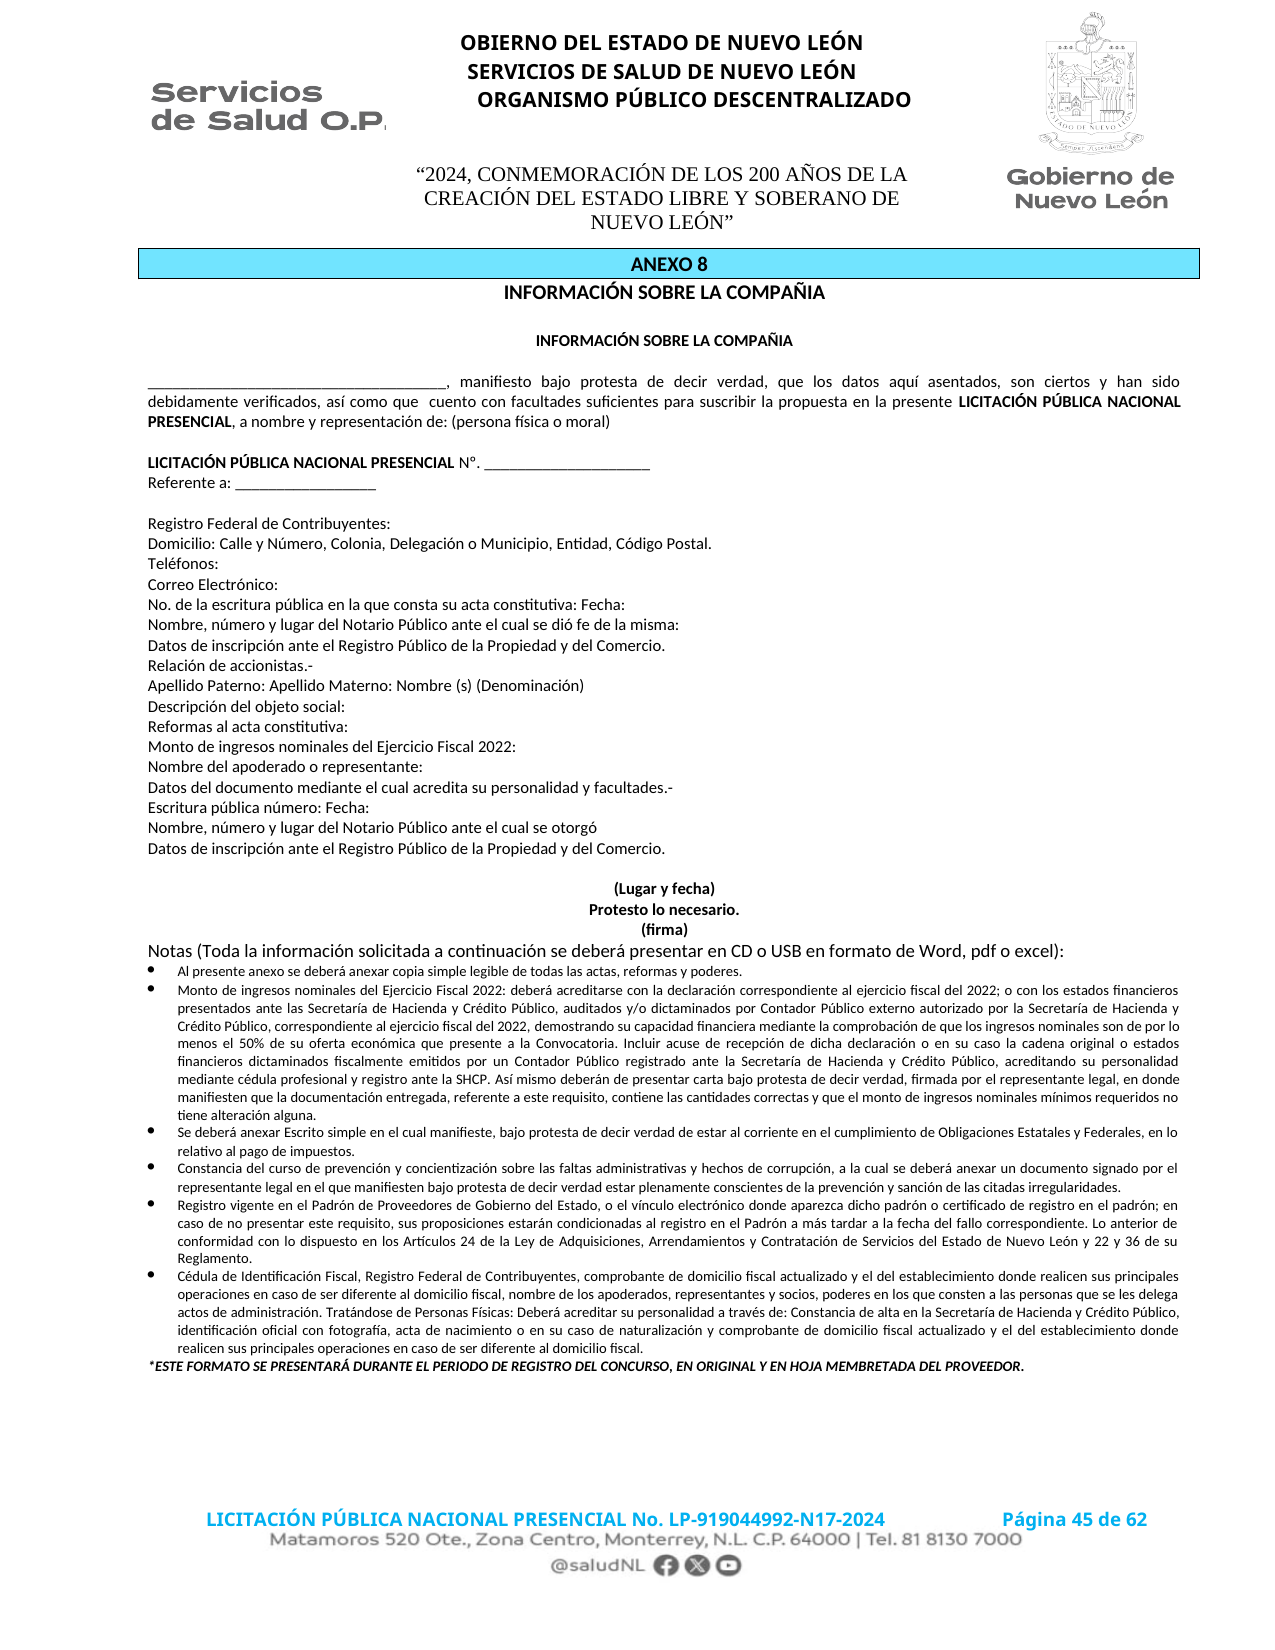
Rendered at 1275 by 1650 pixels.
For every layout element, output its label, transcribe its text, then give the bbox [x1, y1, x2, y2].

text Datos de inscripción ante el Registro Público de la Propiedad y del Comercio. [148, 635, 1181, 655]
text Monto de ingresos nominales del Ejercicio Fiscal 2022: [148, 736, 1181, 757]
text Referente a: _________________ [148, 472, 1181, 493]
text Correo Electrónico: [148, 574, 1181, 594]
list Registro vigente en el Padrón de Proveedores de Gobierno del Estado, o el vínculo electrónico donde aparezca dicho padrón o certificado de registro en el padrón; en caso de no presentar este requisito, sus proposiciones estarán condicionadas al registro en el Padrón a más tardar a la fecha del fallo correspondiente. Lo anterior de conformidad con lo dispuesto en los Artículos 24 de la Ley de Adquisiciones, Arrendamientos y Contratación de Servicios del Estado de Nuevo León y 22 y 36 de su Reglamento. [148, 1196, 1181, 1267]
text Apellido Paterno: Apellido Materno: Nombre (s) (Denominación) [148, 676, 1181, 696]
picture [147, 75, 385, 132]
text (firma) [148, 919, 1181, 939]
text Datos del documento mediante el cual acredita su personalidad y facultades.- [148, 777, 1181, 797]
text Registro Federal de Contribuyentes: [148, 513, 1181, 533]
text Escritura pública número: Fecha: [148, 797, 1181, 818]
text Datos de inscripción ante el Registro Público de la Propiedad y del Comercio. [148, 838, 1181, 858]
text Domicilio: Calle y Número, Colonia, Delegación o Municipio, Entidad, Código Postal. [148, 533, 1181, 554]
text (Lugar y fecha) [148, 879, 1181, 899]
text Descripción del objeto social: [148, 696, 1181, 716]
text ANEXO 8 [139, 249, 1199, 278]
list Constancia del curso de prevención y concientización sobre las faltas administrativas y hechos de corrupción, a la cual se deberá anexar un documento signado por el representante legal en el que manifiesten bajo protesta de decir verdad estar plenamente conscientes de la prevención y sanción de las citadas irregularidades. [148, 1160, 1181, 1196]
text Teléfonos: [148, 554, 1181, 574]
text LICITACIÓN PÚBLICA NACIONAL PRESENCIAL Nº. ____________________ [148, 452, 1181, 472]
text *ESTE FORMATO SE PRESENTARÁ DURANTE EL PERIODO DE REGISTRO DEL CONCURSO, EN ORIGINAL Y EN HOJA MEMBRETADA DEL PROVEEDOR. [148, 1357, 1181, 1375]
text No. de la escritura pública en la que consta su acta constitutiva: Fecha: [148, 594, 1181, 614]
picture [291, 1515, 296, 1523]
text Protesto lo necesario. [148, 899, 1181, 919]
text INFORMACIÓN SOBRE LA COMPAÑIA [148, 279, 1181, 305]
picture [7, 1508, 1275, 1595]
list Al presente anexo se deberá anexar copia simple legible de todas las actas, reformas y poderes. [148, 962, 1181, 981]
text Reformas al acta constitutiva: [148, 716, 1181, 736]
list Cédula de Identificación Fiscal, Registro Federal de Contribuyentes, comprobante de domicilio fiscal actualizado y el del establecimiento donde realicen sus principales operaciones en caso de ser diferente al domicilio fiscal, nombre de los apoderados, representantes y socios, poderes en los que consten a las personas que se les delega actos de administración. Tratándose de Personas Físicas: Deberá acreditar su personalidad a través de: Constancia de alta en la Secretaría de Hacienda y Crédito Público, identificación oficial con fotografía, acta de nacimiento o en su caso de naturalización y comprobante de domicilio fiscal actualizado y el del establecimiento donde realicen sus principales operaciones en caso de ser diferente al domicilio fiscal. [148, 1267, 1181, 1357]
text Notas (Toda la información solicitada a continuación se deberá presentar en CD o USB en formato de Word, pdf o excel): [148, 939, 1181, 962]
list Monto de ingresos nominales del Ejercicio Fiscal 2022: deberá acreditarse con la declaración correspondiente al ejercicio fiscal del 2022; o con los estados financieros presentados ante las Secretaría de Hacienda y Crédito Público, auditados y/o dictaminados por Contador Público externo autorizado por la Secretaría de Hacienda y Crédito Público, correspondiente al ejercicio fiscal del 2022, demostrando su capacidad financiera mediante la comprobación de que los ingresos nominales son de por lo menos el 50% de su oferta económica que presente a la Convocatoria. Incluir acuse de recepción de dicha declaración o en su caso la cadena original o estados financieros dictaminados fiscalmente emitidos por un Contador Público registrado ante la Secretaría de Hacienda y Crédito Público, acreditando su personalidad mediante cédula profesional y registro ante la SHCP. Así mismo deberán de presentar carta bajo protesta de decir verdad, firmada por el representante legal, en donde manifiesten que la documentación entregada, referente a este requisito, contiene las cantidades correctas y que el monto de ingresos nominales mínimos requeridos no tiene alteración alguna. [148, 981, 1181, 1124]
text Nombre, número y lugar del Notario Público ante el cual se otorgó [148, 818, 1181, 838]
text INFORMACIÓN SOBRE LA COMPAÑIA [148, 330, 1181, 351]
text Relación de accionistas.- [148, 655, 1181, 676]
list Se deberá anexar Escrito simple en el cual manifieste, bajo protesta de decir verdad de estar al corriente en el cumplimiento de Obligaciones Estatales y Federales, en lo relativo al pago de impuestos. [148, 1124, 1181, 1160]
text Nombre del apoderado o representante: [148, 757, 1181, 777]
text ____________________________________, manifiesto bajo protesta de decir verdad, que los datos aquí asentados, son ciertos y han sido debidamente verificados, así como que cuento con facultades suficientes para suscribir la propuesta en la presente LICITACIÓN PÚBLICA NACIONAL PRESENCIAL, a nombre y representación de: (persona física o moral) [148, 371, 1181, 432]
picture [991, 0, 1190, 224]
text Nombre, número y lugar del Notario Público ante el cual se dió fe de la misma: [148, 614, 1181, 635]
